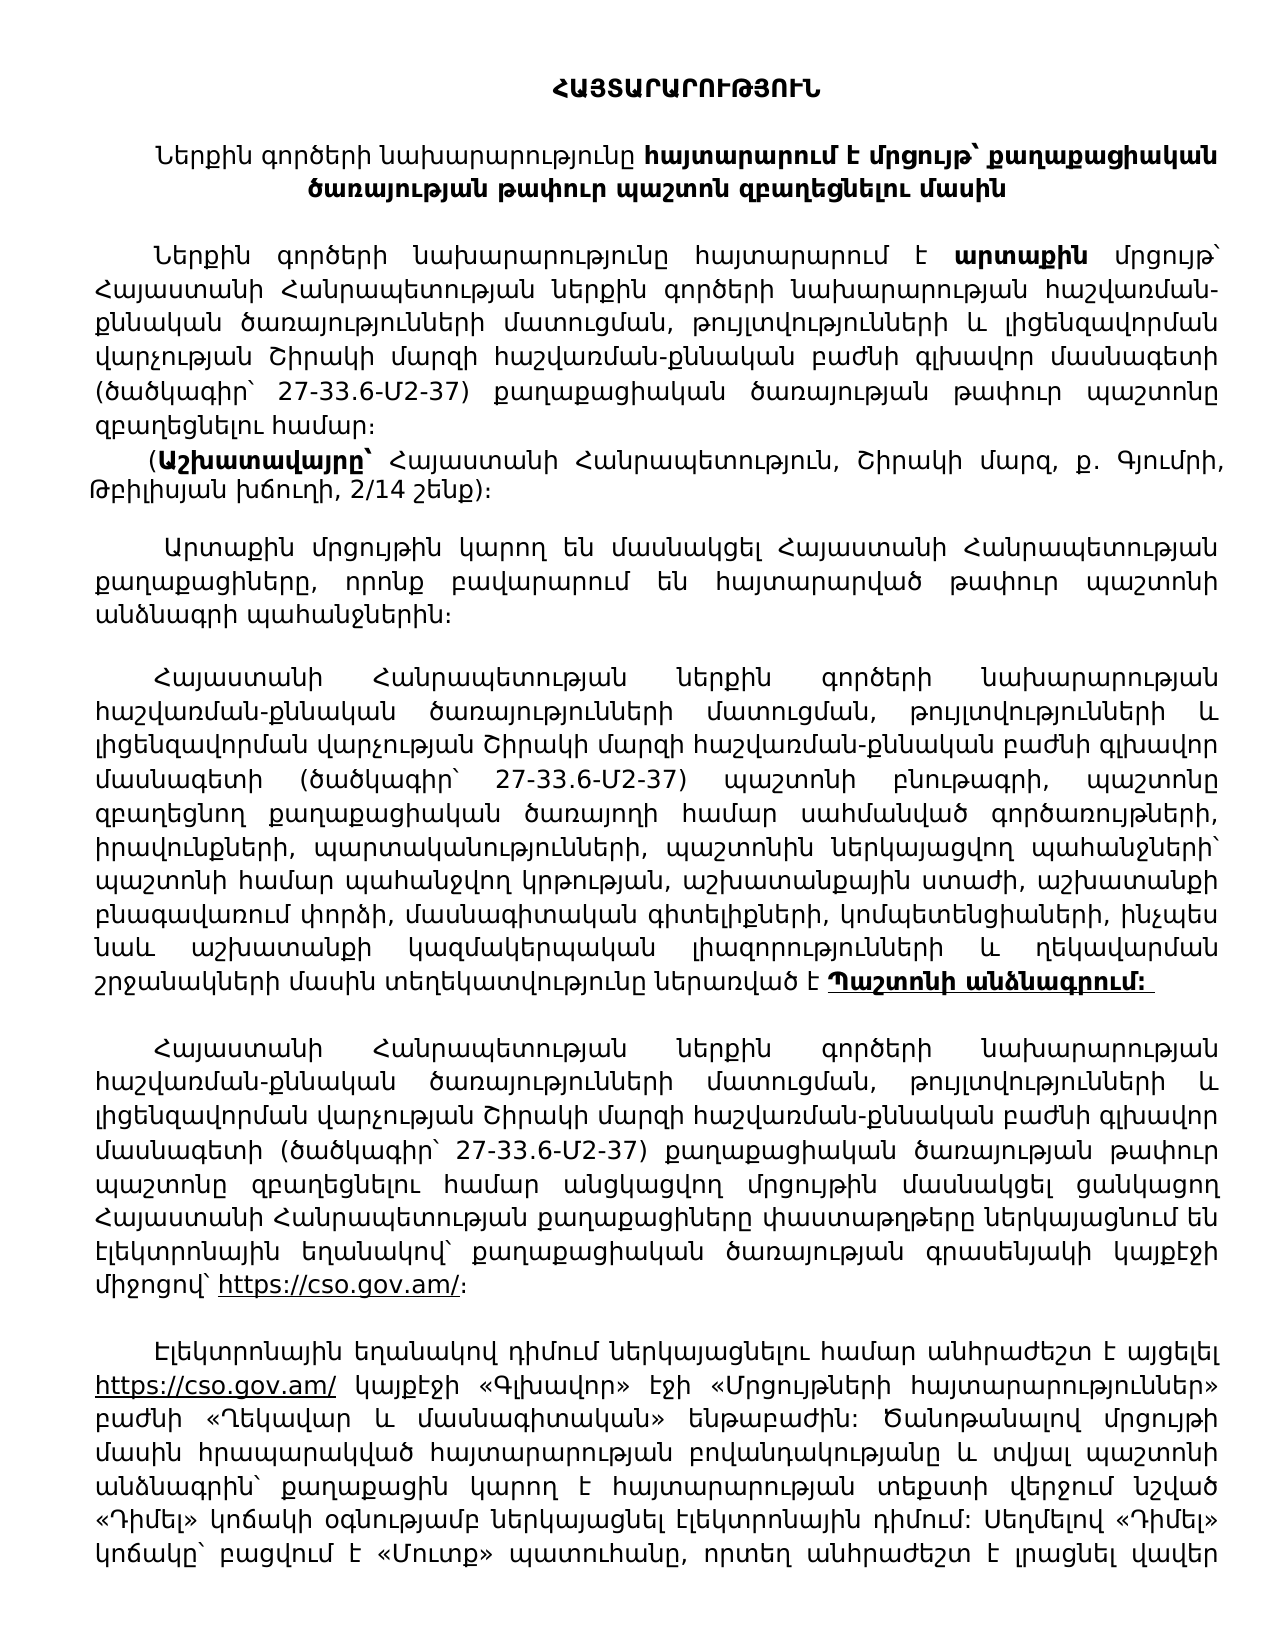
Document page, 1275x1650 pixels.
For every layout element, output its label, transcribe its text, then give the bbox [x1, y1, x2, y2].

text Արտաքին մրցույթին կարող են մասնակցել Հայաստանի Հանրապետության քաղաքացիները, որոնք բավարարում են հայտարարված թափուր պաշտոնի անձնագրի պահանջներին։ [94, 533, 1220, 630]
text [94, 1337, 1220, 1568]
text Ներքին գործերի նախարարությունը հայտարարում է արտաքին մրցույթ՝ Հայաստանի Հանրապետության ներքին գործերի նախարարության հաշվառման-քննական ծառայությունների մատուցման, թույլտվությունների և լիցենզավորման վարչության Շիրակի մարզի հաշվառման-քննական բաժնի գլխավոր մասնագետի (ծածկագիր՝ 27-33․6-Մ2-37) քաղաքացիական ծառայության թափուր պաշտոնը զբաղեցնելու համար։ [94, 242, 1220, 440]
text (Աշխատավայրը՝ Հայաստանի Հանրապետություն, Շիրակի մարզ, ք․ Գյումրի, Թբիլիսյան խճուղի, 2/14 շենք)։ [89, 444, 1225, 504]
text Հայաստանի Հանրապետության ներքին գործերի նախարարության հաշվառման-քննական ծառայությունների մատուցման, թույլտվությունների և լիցենզավորման վարչության Շիրակի մարզի հաշվառման-քննական բաժնի գլխավոր մասնագետի (ծածկագիր՝ 27-33․6-Մ2-37) պաշտոնի բնութագրի, պաշտոնը զբաղեցնող քաղաքացիական ծառայողի համար սահմանված գործառույթների, իրավունքների, պարտականությունների, պաշտոնին ներկայացվող պահանջների՝ պաշտոնի համար պահանջվող կրթության, աշխատանքային ստաժի, աշխատանքի բնագավառում փորձի, մասնագիտական գիտելիքների, կոմպետենցիաների, ինչպես նաև աշխատանքի կազմակերպական լիազորությունների և ղեկավարման շրջանակների մասին տեղեկատվությունը ներառված է Պաշտոնի անձնագրում։ [94, 663, 1220, 996]
text Հայաստանի Հանրապետության ներքին գործերի նախարարության հաշվառման-քննական ծառայությունների մատուցման, թույլտվությունների և լիցենզավորման վարչության Շիրակի մարզի հաշվառման-քննական բաժնի գլխավոր մասնագետի (ծածկագիր՝ 27-33․6-Մ2-37) քաղաքացիական ծառայության թափուր պաշտոնը զբաղեցնելու համար անցկացվող մրցույթին մասնակցել ցանկացող Հայաստանի Հանրապետության քաղաքացիները փաստաթղթերը ներկայացնում են էլեկտրոնային եղանակով՝ քաղաքացիական ծառայության գրասենյակի կայքէջի միջոցով՝ https://cso.gov.am/։ [94, 1034, 1220, 1299]
text Ներքին գործերի նախարարությունը հայտարարում է մրցույթ՝ քաղաքացիական ծառայության թափուր պաշտոն զբաղեցնելու մասին [94, 141, 1220, 204]
text ՀԱՅՏԱՐԱՐՈՒԹՅՈՒՆ [94, 74, 1220, 103]
